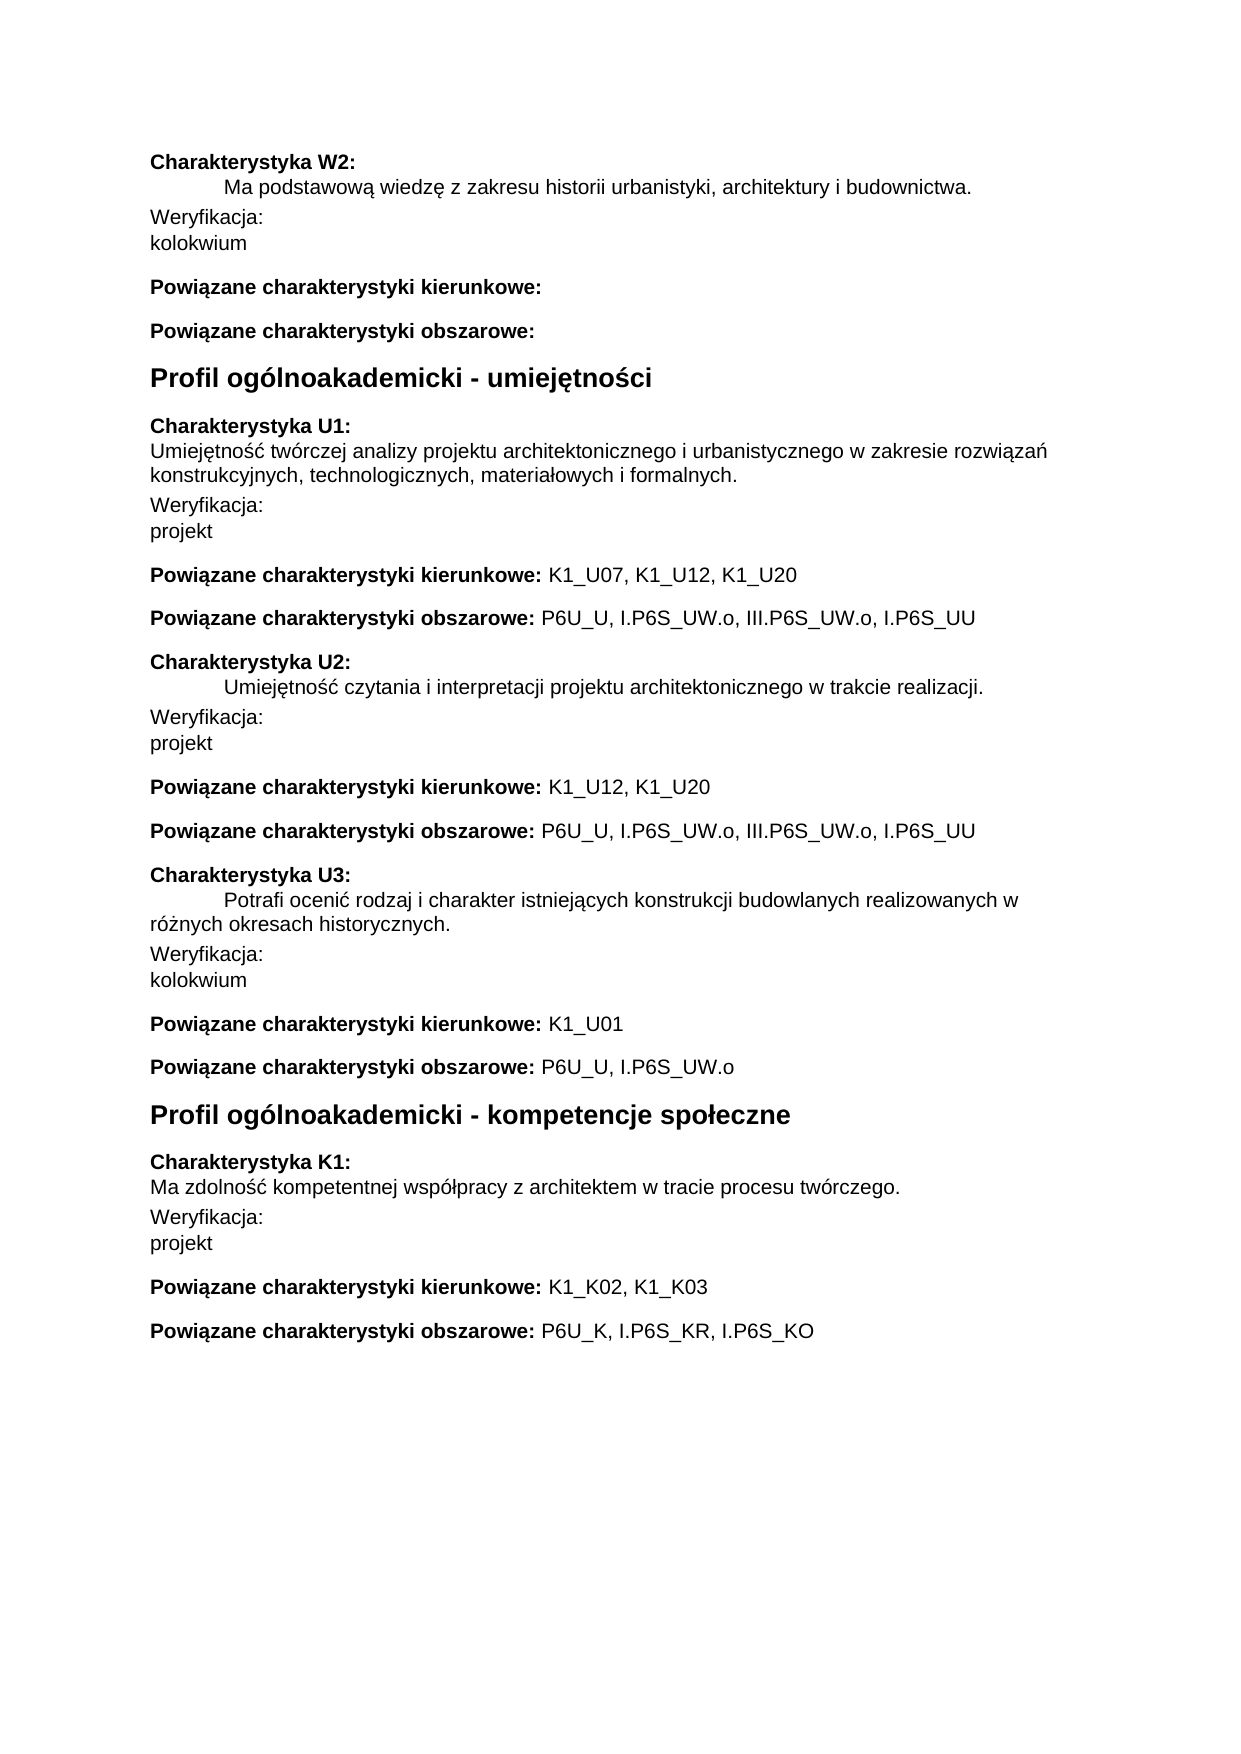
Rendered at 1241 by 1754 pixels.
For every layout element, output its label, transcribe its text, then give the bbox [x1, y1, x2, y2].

text Potrafi ocenić rodzaj i charakter istniejących konstrukcji budowlanych realizowanych w różnych okresach historycznych. [150, 887, 1090, 935]
text projekt [150, 731, 1090, 755]
text Powiązane charakterystyki obszarowe: P6U_U, I.P6S_UW.o, III.P6S_UW.o, I.P6S_UU [150, 606, 1090, 630]
text Weryfikacja: [150, 205, 1090, 229]
text Powiązane charakterystyki obszarowe: P6U_K, I.P6S_KR, I.P6S_KO [150, 1319, 1090, 1343]
text Powiązane charakterystyki obszarowe: P6U_U, I.P6S_UW.o, III.P6S_UW.o, I.P6S_UU [150, 819, 1090, 843]
text kolokwium [150, 968, 1090, 992]
text Umiejętność czytania i interpretacji projektu architektonicznego w trakcie realizacji. [150, 675, 1090, 699]
text Weryfikacja: [150, 1205, 1090, 1229]
text Charakterystyka W2: [150, 150, 1090, 174]
text Powiązane charakterystyki obszarowe: P6U_U, I.P6S_UW.o [150, 1055, 1090, 1079]
text Weryfikacja: [150, 705, 1090, 729]
text Weryfikacja: [150, 493, 1090, 517]
text Powiązane charakterystyki kierunkowe: [150, 275, 1090, 299]
text Umiejętność twórczej analizy projektu architektonicznego i urbanistycznego w zakresie rozwiązań konstrukcyjnych, technologicznych, materiałowych i formalnych. [150, 438, 1090, 486]
text Ma podstawową wiedzę z zakresu historii urbanistyki, architektury i budownictwa. [150, 175, 1090, 199]
text kolokwium [150, 231, 1090, 255]
text Powiązane charakterystyki kierunkowe: K1_K02, K1_K03 [150, 1275, 1090, 1299]
subtitle Profil ogólnoakademicki - umiejętności [150, 362, 1090, 394]
text Charakterystyka U1: [150, 413, 1090, 437]
text Powiązane charakterystyki kierunkowe: K1_U12, K1_U20 [150, 775, 1090, 799]
subtitle Profil ogólnoakademicki - kompetencje społeczne [150, 1099, 1090, 1130]
text Powiązane charakterystyki kierunkowe: K1_U07, K1_U12, K1_U20 [150, 562, 1090, 586]
text Weryfikacja: [150, 942, 1090, 966]
text Charakterystyka U3: [150, 862, 1090, 886]
text Ma zdolność kompetentnej współpracy z architektem w tracie procesu twórczego. [150, 1175, 1090, 1199]
text Charakterystyka K1: [150, 1150, 1090, 1174]
text Powiązane charakterystyki kierunkowe: K1_U01 [150, 1011, 1090, 1035]
text Powiązane charakterystyki obszarowe: [150, 319, 1090, 343]
text projekt [150, 1231, 1090, 1255]
text Charakterystyka U2: [150, 650, 1090, 674]
text projekt [150, 519, 1090, 543]
